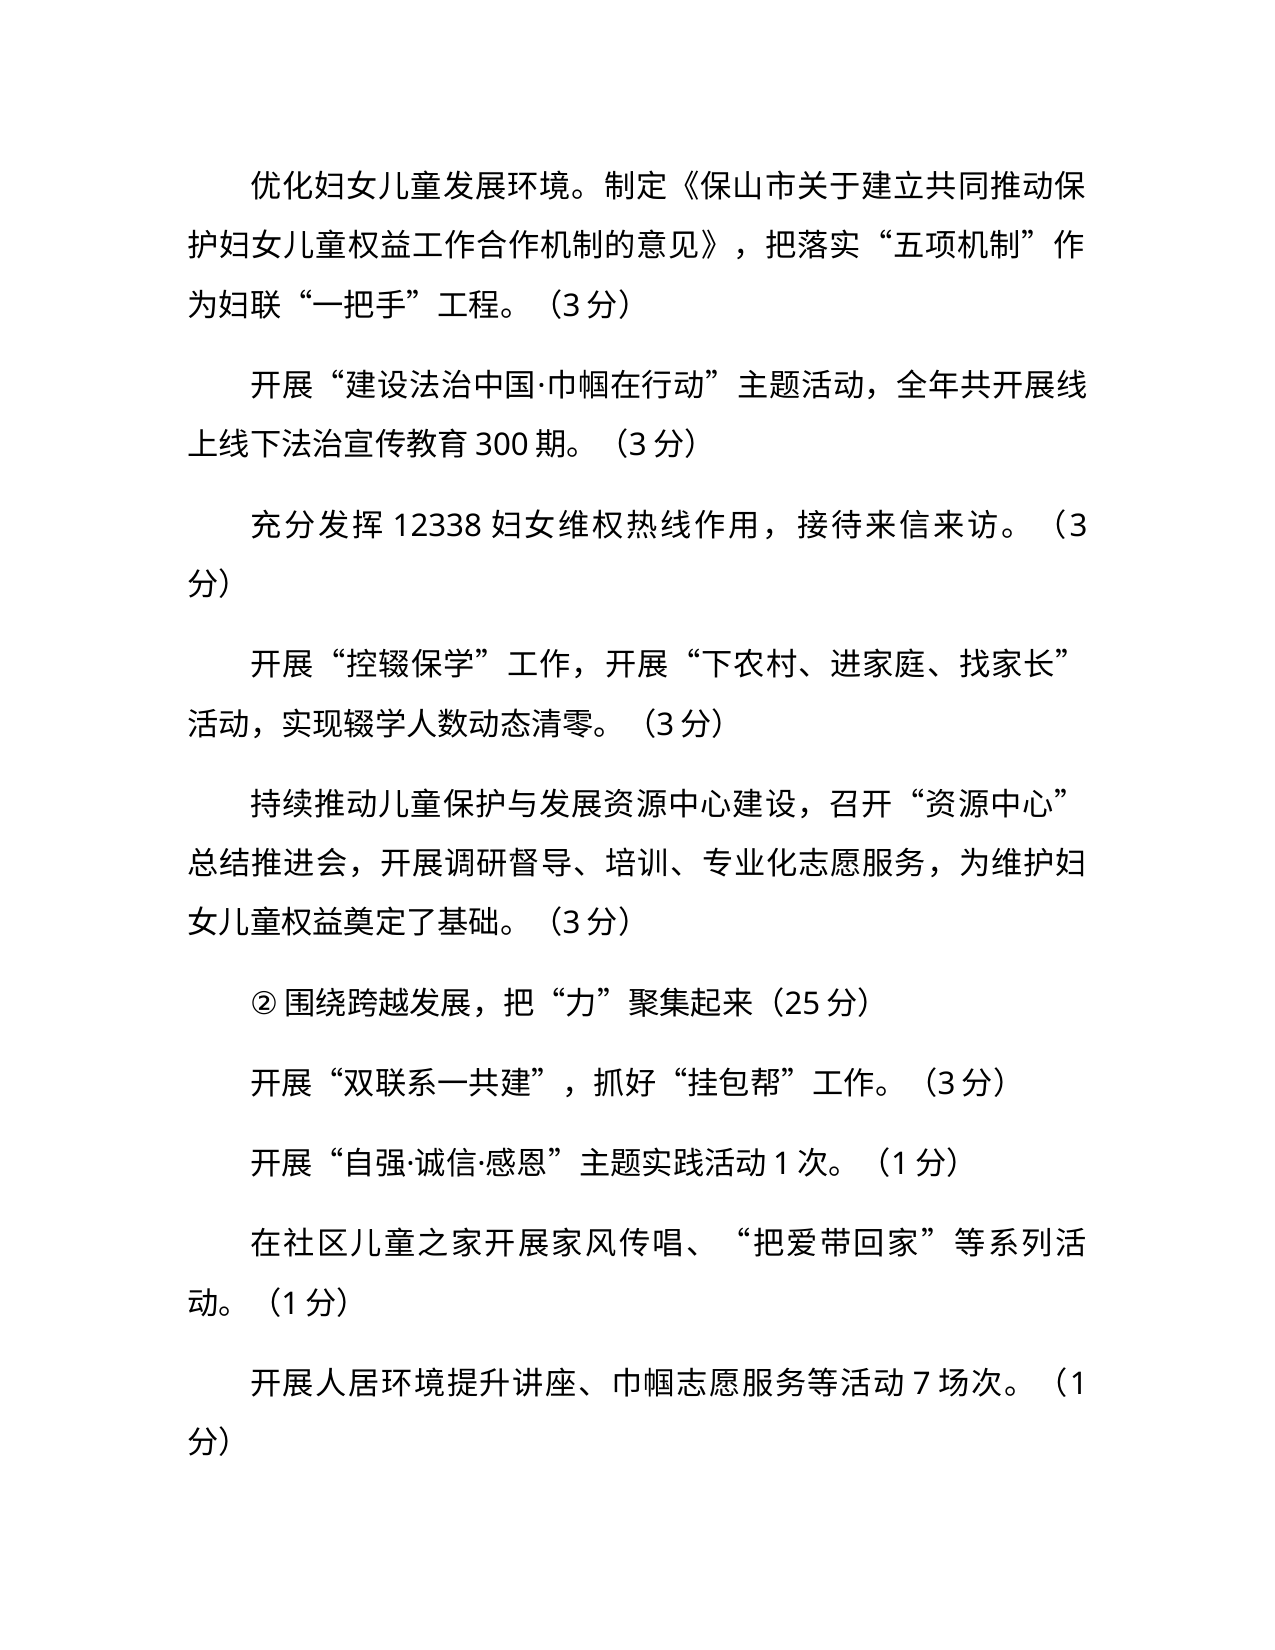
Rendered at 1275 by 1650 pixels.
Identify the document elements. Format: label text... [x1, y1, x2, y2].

text 开展“建设法治中国·巾帼在行动”主题活动，全年共开展线上线下法治宣传教育300期。（3分） [187, 349, 1087, 468]
text 充分发挥12338妇女维权热线作用，接待来信来访。（3分） [187, 488, 1087, 607]
text 开展“自强·诚信·感恩”主题实践活动1次。（1分） [187, 1127, 1087, 1186]
text 持续推动儿童保护与发展资源中心建设，召开“资源中心”总结推进会，开展调研督导、培训、专业化志愿服务，为维护妇女儿童权益奠定了基础。（3分） [187, 768, 1087, 946]
text 开展人居环境提升讲座、巾帼志愿服务等活动7场次。（1分） [187, 1347, 1087, 1466]
text 开展“双联系一共建”，抓好“挂包帮”工作。（3分） [187, 1047, 1087, 1106]
text 优化妇女儿童发展环境。制定《保山市关于建立共同推动保护妇女儿童权益工作合作机制的意见》，把落实“五项机制”作为妇联“一把手”工程。（3分） [187, 150, 1087, 328]
text 开展“控辍保学”工作，开展“下农村、进家庭、找家长”活动，实现辍学人数动态清零。（3分） [187, 628, 1087, 747]
text 在社区儿童之家开展家风传唱、“把爱带回家”等系列活动。（1分） [187, 1207, 1087, 1326]
text ②围绕跨越发展，把“力”聚集起来（25分） [187, 967, 1087, 1026]
